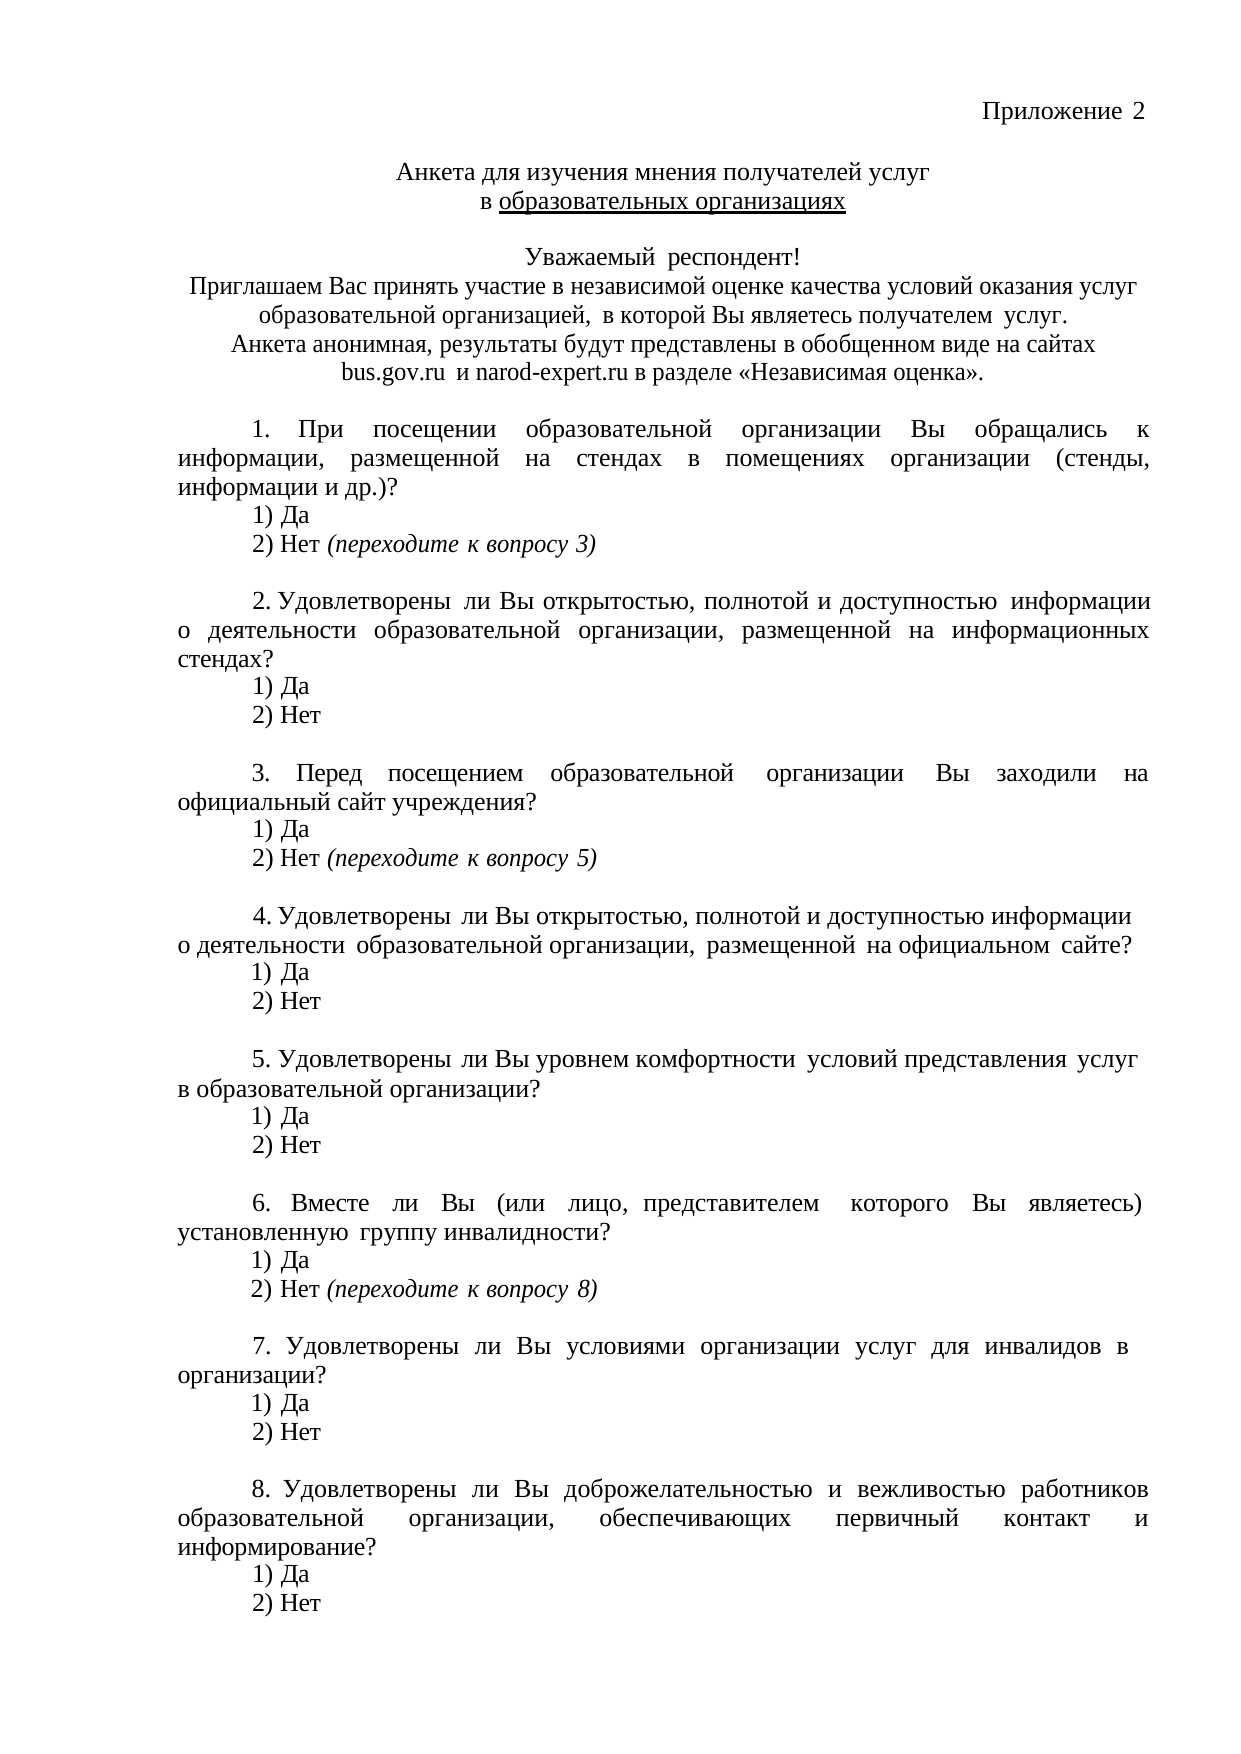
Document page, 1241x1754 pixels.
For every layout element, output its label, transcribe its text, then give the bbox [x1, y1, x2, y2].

text Приглашаем Вас принять участие в независимой оценке качества условий оказания услуг образовательной организацией, в которой Вы являетесь получателем услуг. [186, 272, 1141, 329]
list Перед посещением образовательной организации Вы заходили на официальный сайт учреждения? [177, 759, 1150, 816]
list Удовлетворены ли Вы условиями организации услуг для инвалидов в организации? [177, 1332, 1151, 1389]
list Нет [252, 986, 1207, 1016]
list Удовлетворены ли Вы открытостью, полнотой и доступностью информации о деятельности образовательной организации, размещенной на информационных стендах? [177, 587, 1151, 673]
list Да [250, 959, 1207, 986]
text Анкета анонимная, результаты будут представлены в обобщенном виде на сайтах bus.gov.ru и narod-expert.ru в разделе «Независимая оценка». [186, 329, 1140, 386]
list Удовлетворены ли Вы открытостью, полнотой и доступностью информации о деятельности образовательной организации, размещенной на официальном сайте? [177, 901, 1147, 959]
text Анкета для изучения мнения получателей услуг в образовательных организациях [393, 158, 933, 215]
list Нет (переходите к вопросу 5) [252, 843, 1207, 873]
list Да [252, 816, 1207, 843]
list Удовлетворены ли Вы уровнем комфортности условий представления услуг в образовательной организации? [177, 1044, 1149, 1103]
list Да [250, 1389, 1207, 1417]
list Нет [252, 1588, 1207, 1618]
text Уважаемый респондент! [186, 243, 1139, 272]
list Удовлетворены ли Вы доброжелательностью и вежливостью работников образовательной организации, обеспечивающих первичный контакт и информирование? [177, 1475, 1150, 1561]
list Да [250, 1103, 1207, 1130]
list Да [252, 501, 1207, 529]
list Да [252, 673, 1207, 700]
list Нет (переходите к вопросу 8) [250, 1274, 1207, 1303]
list Да [252, 1561, 1207, 1588]
list Нет (переходите к вопросу 3) [252, 529, 1207, 558]
list Нет [252, 1417, 1207, 1446]
list Да [250, 1246, 1207, 1274]
list Вместе ли Вы (или лицо, представителем которого Вы являетесь) установленную группу инвалидности? [177, 1189, 1148, 1246]
list Нет [252, 700, 1207, 729]
list При посещении образовательной организации Вы обращались к информации, размещенной на стендах в помещениях организации (стенды, информации и др.)? [178, 415, 1150, 501]
list Нет [252, 1130, 1207, 1159]
text Приложение 2 [44, 95, 1146, 125]
